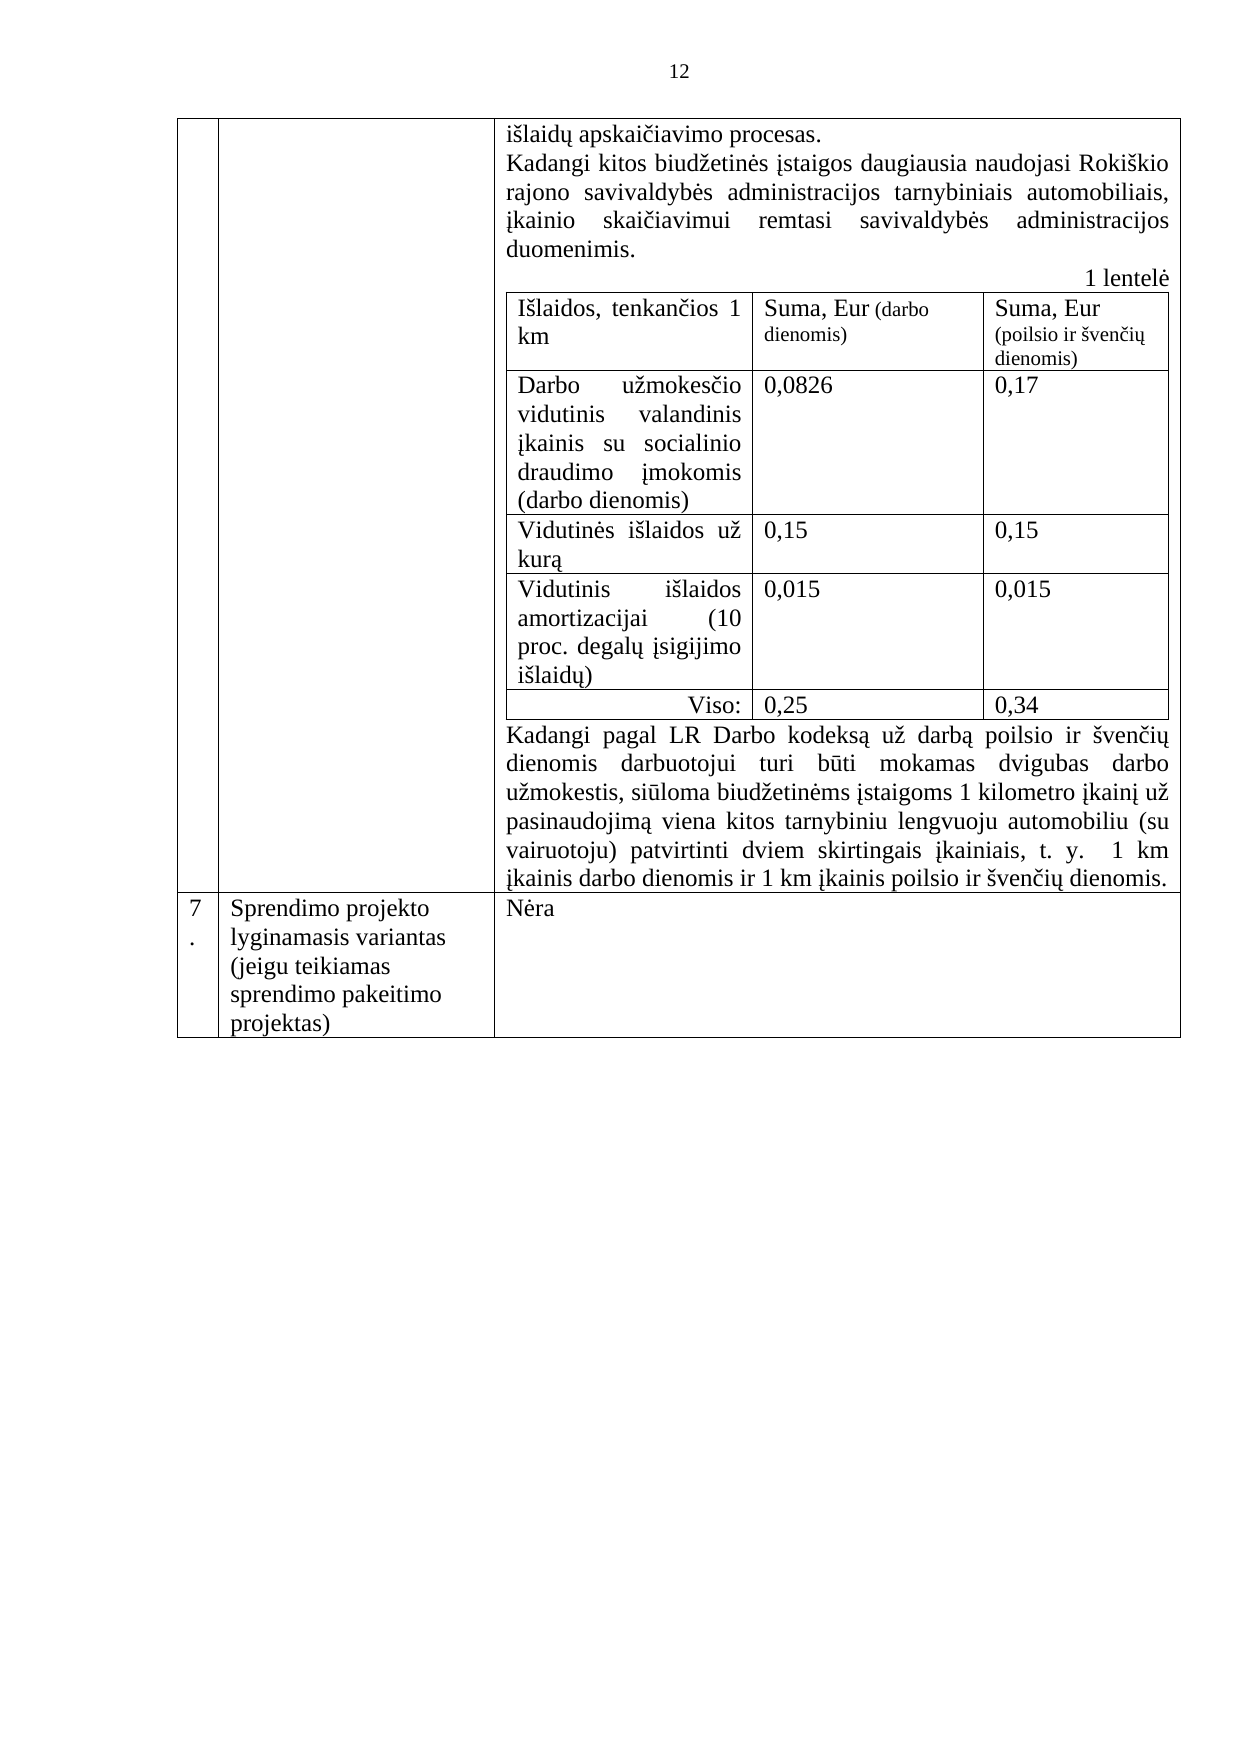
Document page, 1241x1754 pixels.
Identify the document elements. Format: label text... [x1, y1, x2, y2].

table_cell 7. [178, 893, 218, 1037]
table_cell Nėra [495, 893, 1180, 1037]
table_cell 6. [178, 119, 218, 892]
table_cell Sprendimo projekto lyginamasis variantas (jeigu teikiamas sprendimo pakeitimo projektas) [219, 893, 494, 1037]
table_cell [495, 119, 1180, 892]
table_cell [219, 119, 494, 892]
